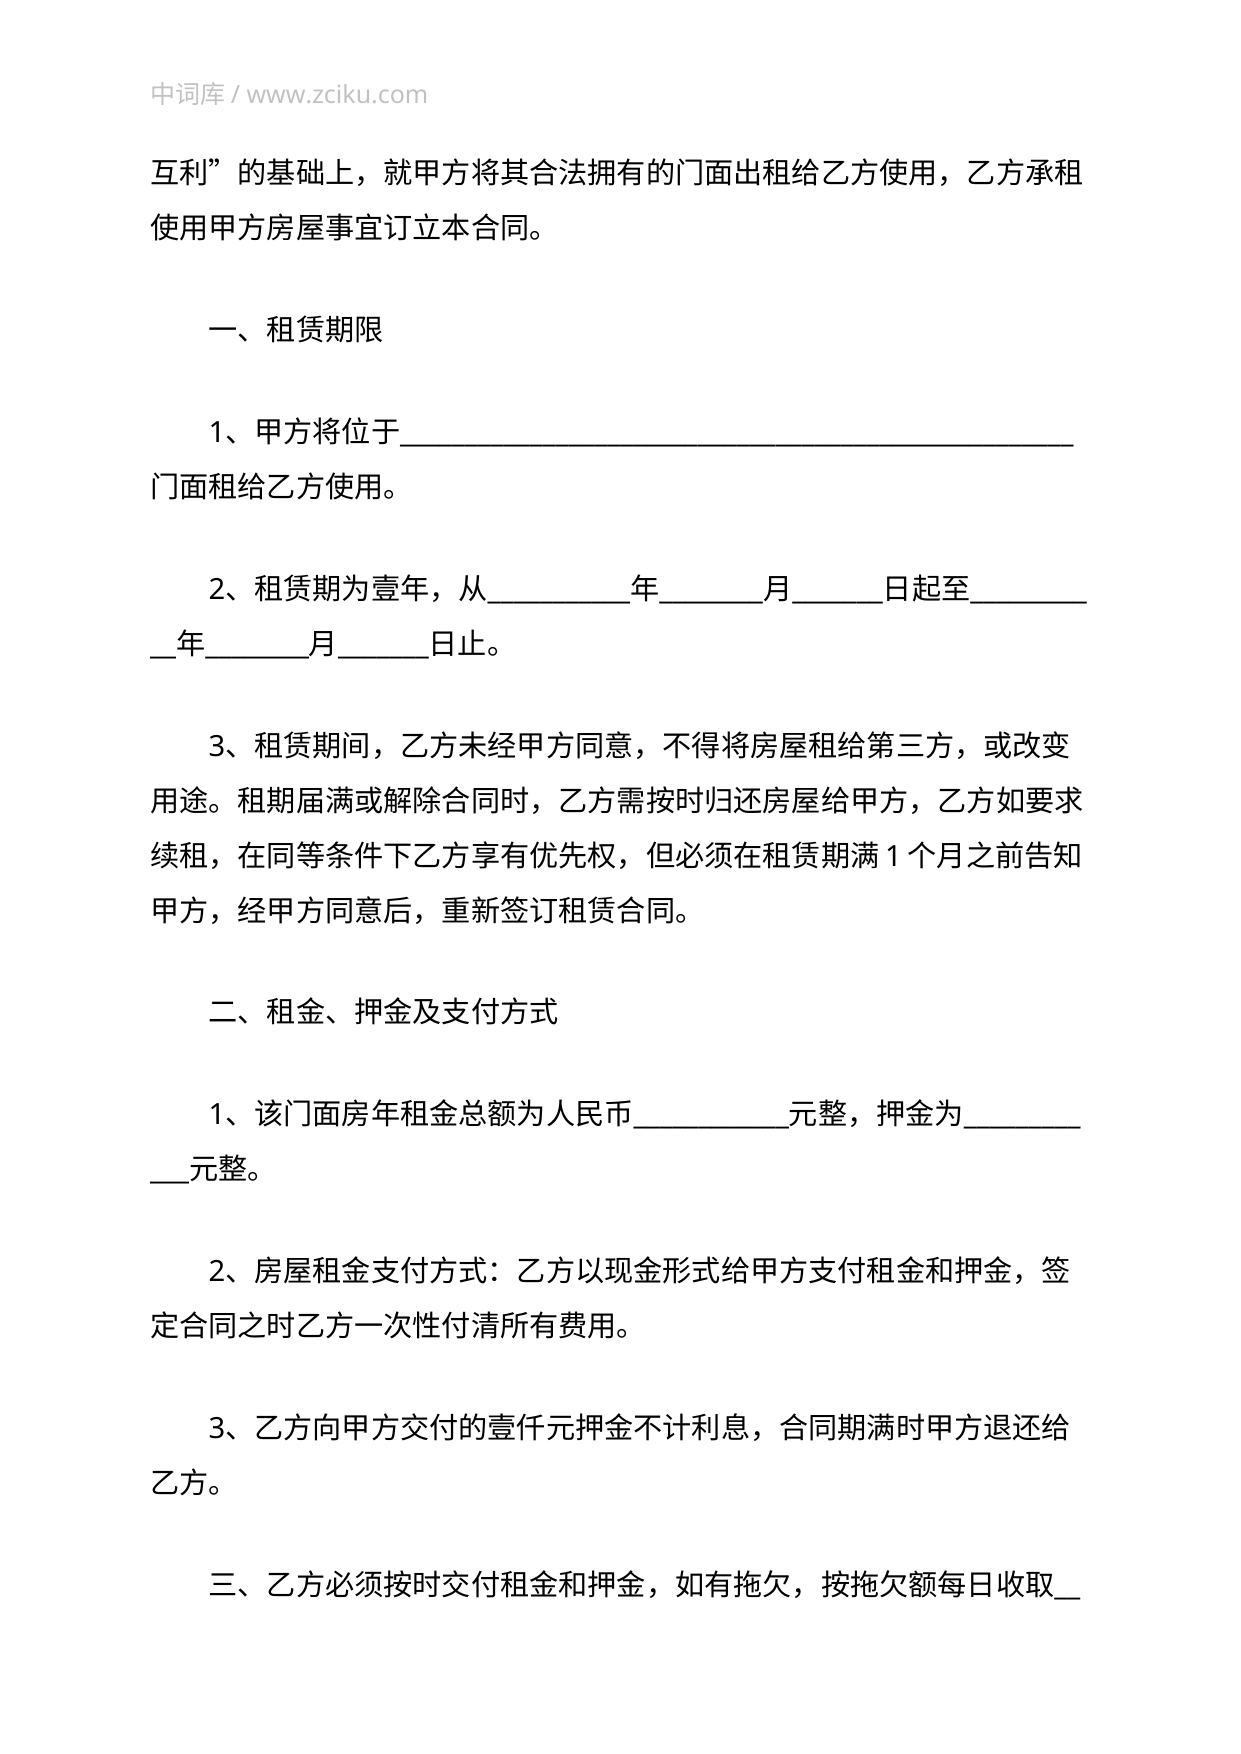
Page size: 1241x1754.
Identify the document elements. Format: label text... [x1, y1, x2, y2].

text 2、房屋租金支付方式：乙方以现金形式给甲方支付租金和押金，签定合同之时乙方一次性付清所有费用。 [150, 1248, 1090, 1345]
text 1、甲方将位于____________________________________________________门面租给乙方使用。 [150, 408, 1090, 506]
text 2、租赁期为壹年，从___________年________月_______日起至___________年________月_______日止。 [150, 565, 1090, 663]
text 一、租赁期限 [150, 307, 1090, 349]
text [150, 1561, 1090, 1603]
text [150, 150, 1090, 247]
text 二、租金、押金及支付方式 [150, 989, 1090, 1031]
text 1、该门面房年租金总额为人民币____________元整，押金为____________元整。 [150, 1091, 1090, 1188]
text 3、租赁期间，乙方未经甲方同意，不得将房屋租给第三方，或改变用途。租期届满或解除合同时，乙方需按时归还房屋给甲方，乙方如要求续租，在同等条件下乙方享有优先权，但必须在租赁期满1个月之前告知甲方，经甲方同意后，重新签订租赁合同。 [150, 722, 1090, 929]
text 3、乙方向甲方交付的壹仟元押金不计利息，合同期满时甲方退还给乙方。 [150, 1404, 1090, 1502]
